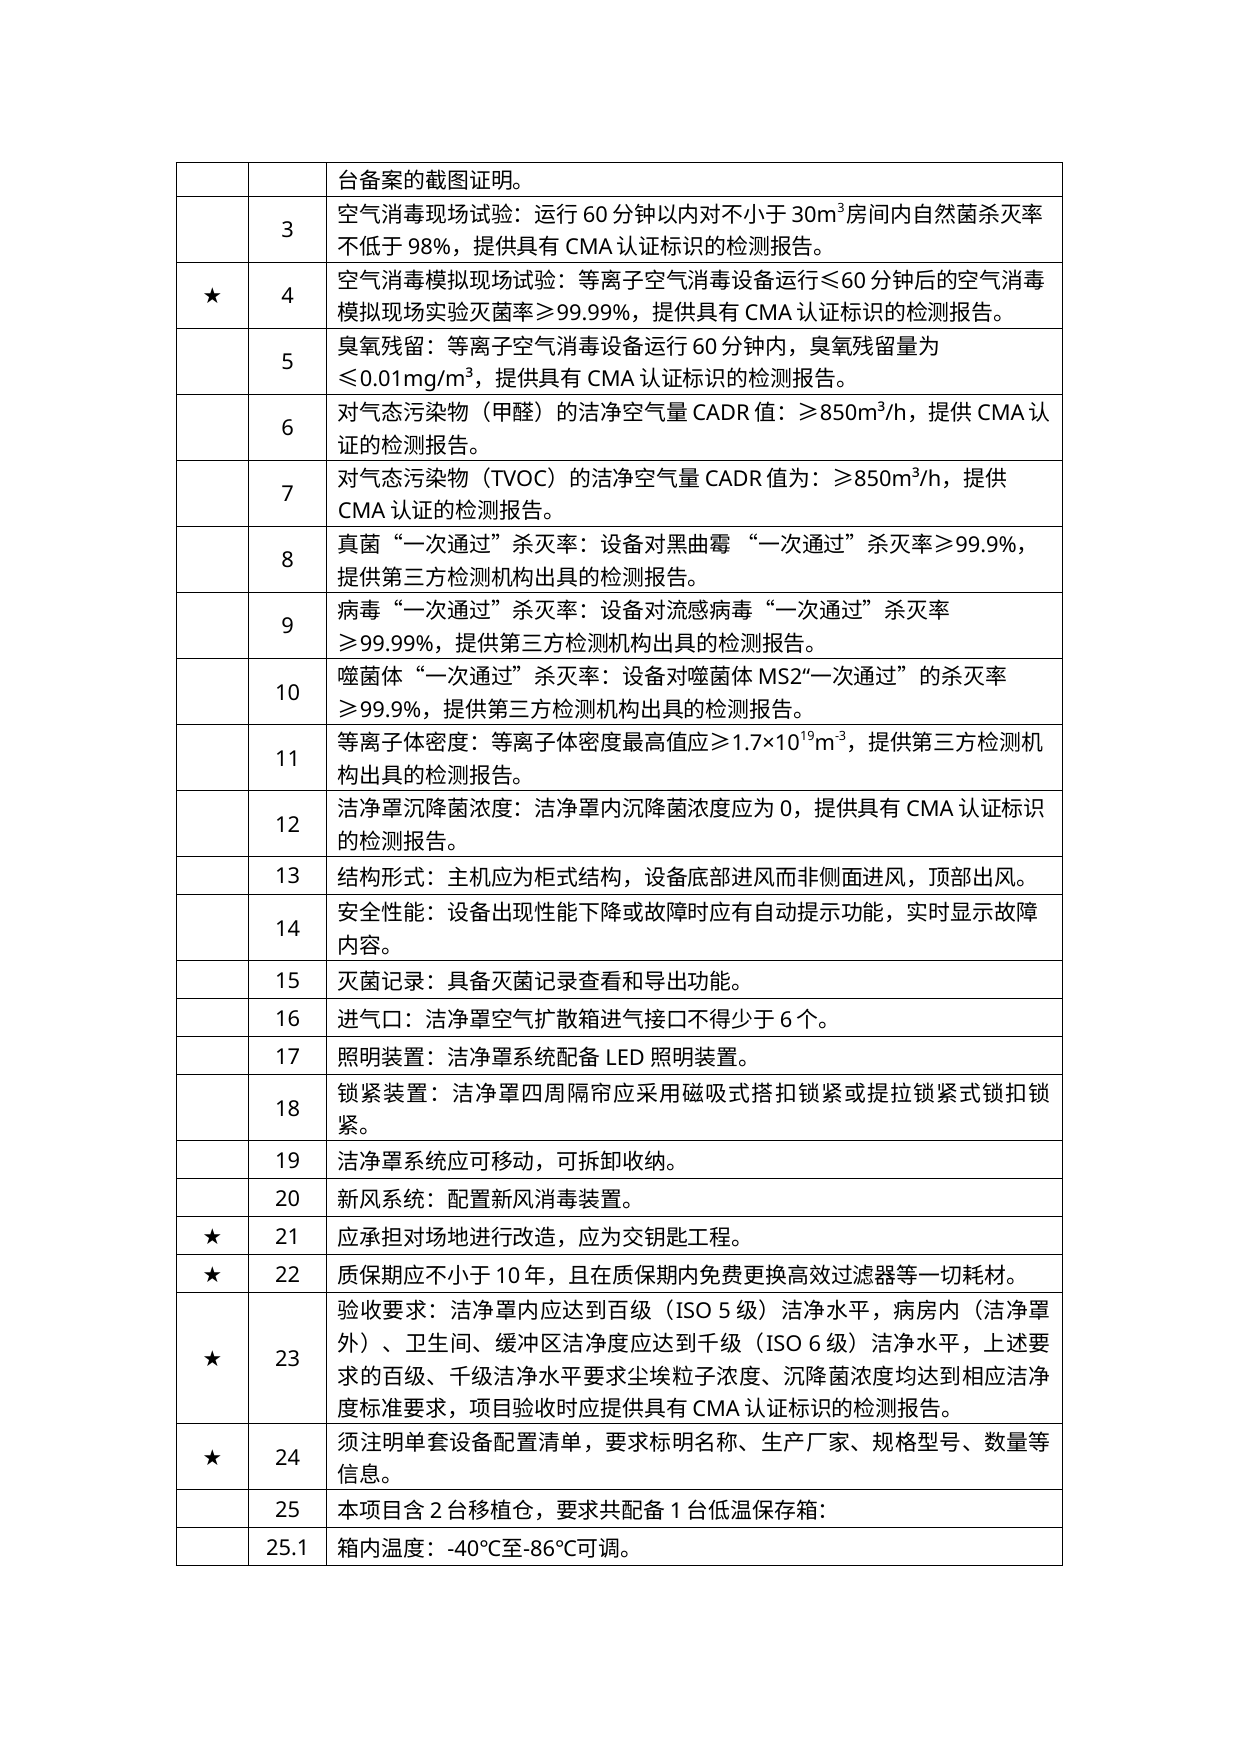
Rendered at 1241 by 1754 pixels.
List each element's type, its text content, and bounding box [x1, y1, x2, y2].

table_cell 2 [249, 163, 326, 196]
table_cell 等离子体密度：等离子体密度最高值应≥1.7×1019m-3，提供第三方检测机构出具的检测报告。 [327, 725, 1062, 790]
table_cell 质保期应不小于10年，且在质保期内免费更换高效过滤器等一切耗材。 [327, 1255, 1062, 1292]
table_cell 须注明单套设备配置清单，要求标明名称、生产厂家、规格型号、数量等信息。 [327, 1424, 1062, 1489]
table_cell 新风系统：配置新风消毒装置。 [327, 1179, 1062, 1216]
table_cell [177, 1490, 248, 1527]
table_cell [177, 461, 248, 526]
table_cell [177, 857, 248, 894]
table_cell [177, 1075, 248, 1140]
table_cell 18 [249, 1075, 326, 1140]
table_cell 箱内温度：-40℃至-86℃可调。 [327, 1528, 1062, 1565]
table_cell 6 [249, 395, 326, 460]
table_cell 16 [249, 999, 326, 1036]
table_cell ★ [177, 163, 248, 196]
table_cell [177, 895, 248, 960]
table_cell [177, 1179, 248, 1216]
table_cell 15 [249, 961, 326, 998]
table_cell 22 [249, 1255, 326, 1292]
table_cell 14 [249, 895, 326, 960]
table_cell 21 [249, 1217, 326, 1254]
table_cell ★ [177, 1424, 248, 1489]
table_cell [177, 527, 248, 592]
table_cell 23 [249, 1293, 326, 1423]
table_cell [327, 163, 1062, 196]
table_cell 进气口：洁净罩空气扩散箱进气接口不得少于6个。 [327, 999, 1062, 1036]
table_cell 验收要求：洁净罩内应达到百级（ISO 5级）洁净水平，病房内（洁净罩外）、卫生间、缓冲区洁净度应达到千级（ISO 6级）洁净水平，上述要求的百级、千级洁净水平要求尘埃粒子浓度、沉降菌浓度均达到相应洁净度标准要求，项目验收时应提供具有CMA认证标识的检测报告。 [327, 1293, 1062, 1423]
table_cell 13 [249, 857, 326, 894]
table_cell 17 [249, 1037, 326, 1074]
table_cell 11 [249, 725, 326, 790]
table_cell 洁净罩沉降菌浓度：洁净罩内沉降菌浓度应为0，提供具有CMA认证标识的检测报告。 [327, 791, 1062, 856]
table_cell [177, 197, 248, 262]
table_cell 应承担对场地进行改造，应为交钥匙工程。 [327, 1217, 1062, 1254]
table_cell ★ [177, 1293, 248, 1423]
table_cell 空气消毒模拟现场试验：等离子空气消毒设备运行≤60分钟后的空气消毒模拟现场实验灭菌率≥99.99%，提供具有CMA认证标识的检测报告。 [327, 263, 1062, 328]
table_cell 10 [249, 659, 326, 724]
table_cell 9 [249, 593, 326, 658]
table_cell 12 [249, 791, 326, 856]
table_cell 灭菌记录：具备灭菌记录查看和导出功能。 [327, 961, 1062, 998]
table_cell 24 [249, 1424, 326, 1489]
table_cell [177, 961, 248, 998]
table_cell 照明装置：洁净罩系统配备 LED 照明装置。 [327, 1037, 1062, 1074]
table_cell ★ [177, 1255, 248, 1292]
table_cell [177, 659, 248, 724]
table_cell 本项目含2台移植仓，要求共配备1台低温保存箱： [327, 1490, 1062, 1527]
table_cell 对气态污染物（甲醛）的洁净空气量CADR值：≥850m³/h，提供CMA认证的检测报告。 [327, 395, 1062, 460]
table_cell 25.1 [249, 1528, 326, 1565]
table_cell 4 [249, 263, 326, 328]
table_cell 噬菌体“一次通过”杀灭率：设备对噬菌体MS2“一次通过”的杀灭率≥99.9%，提供第三方检测机构出具的检测报告。 [327, 659, 1062, 724]
table_cell [177, 791, 248, 856]
table_cell 臭氧残留：等离子空气消毒设备运行60分钟内，臭氧残留量为≤0.01mg/m³，提供具有CMA认证标识的检测报告。 [327, 329, 1062, 394]
table_cell 空气消毒现场试验：运行60分钟以内对不小于30m3房间内自然菌杀灭率不低于98%，提供具有CMA认证标识的检测报告。 [327, 197, 1062, 262]
table_cell [177, 593, 248, 658]
table_cell 病毒“一次通过”杀灭率：设备对流感病毒“一次通过”杀灭率≥99.99%，提供第三方检测机构出具的检测报告。 [327, 593, 1062, 658]
table_cell 20 [249, 1179, 326, 1216]
table_cell [177, 725, 248, 790]
table_cell [177, 999, 248, 1036]
table_cell ★ [177, 1217, 248, 1254]
table_cell 安全性能：设备出现性能下降或故障时应有自动提示功能，实时显示故障内容。 [327, 895, 1062, 960]
table_cell [177, 1141, 248, 1178]
table_cell 真菌“一次通过”杀灭率：设备对黑曲霉 “一次通过”杀灭率≥99.9%，提供第三方检测机构出具的检测报告。 [327, 527, 1062, 592]
table_cell 25 [249, 1490, 326, 1527]
table_cell 3 [249, 197, 326, 262]
table_cell 锁紧装置：洁净罩四周隔帘应采用磁吸式搭扣锁紧或提拉锁紧式锁扣锁紧。 [327, 1075, 1062, 1140]
table_cell 对气态污染物（TVOC）的洁净空气量CADR值为：≥850m³/h，提供CMA认证的检测报告。 [327, 461, 1062, 526]
table_cell 洁净罩系统应可移动，可拆卸收纳。 [327, 1141, 1062, 1178]
table_cell [177, 395, 248, 460]
table_cell ★ [177, 263, 248, 328]
table_cell [177, 1037, 248, 1074]
table_cell 5 [249, 329, 326, 394]
table_cell [177, 329, 248, 394]
table_cell 7 [249, 461, 326, 526]
table_cell [177, 1528, 248, 1565]
table_cell 8 [249, 527, 326, 592]
table_cell 19 [249, 1141, 326, 1178]
table_cell 结构形式：主机应为柜式结构，设备底部进风而非侧面进风，顶部出风。 [327, 857, 1062, 894]
